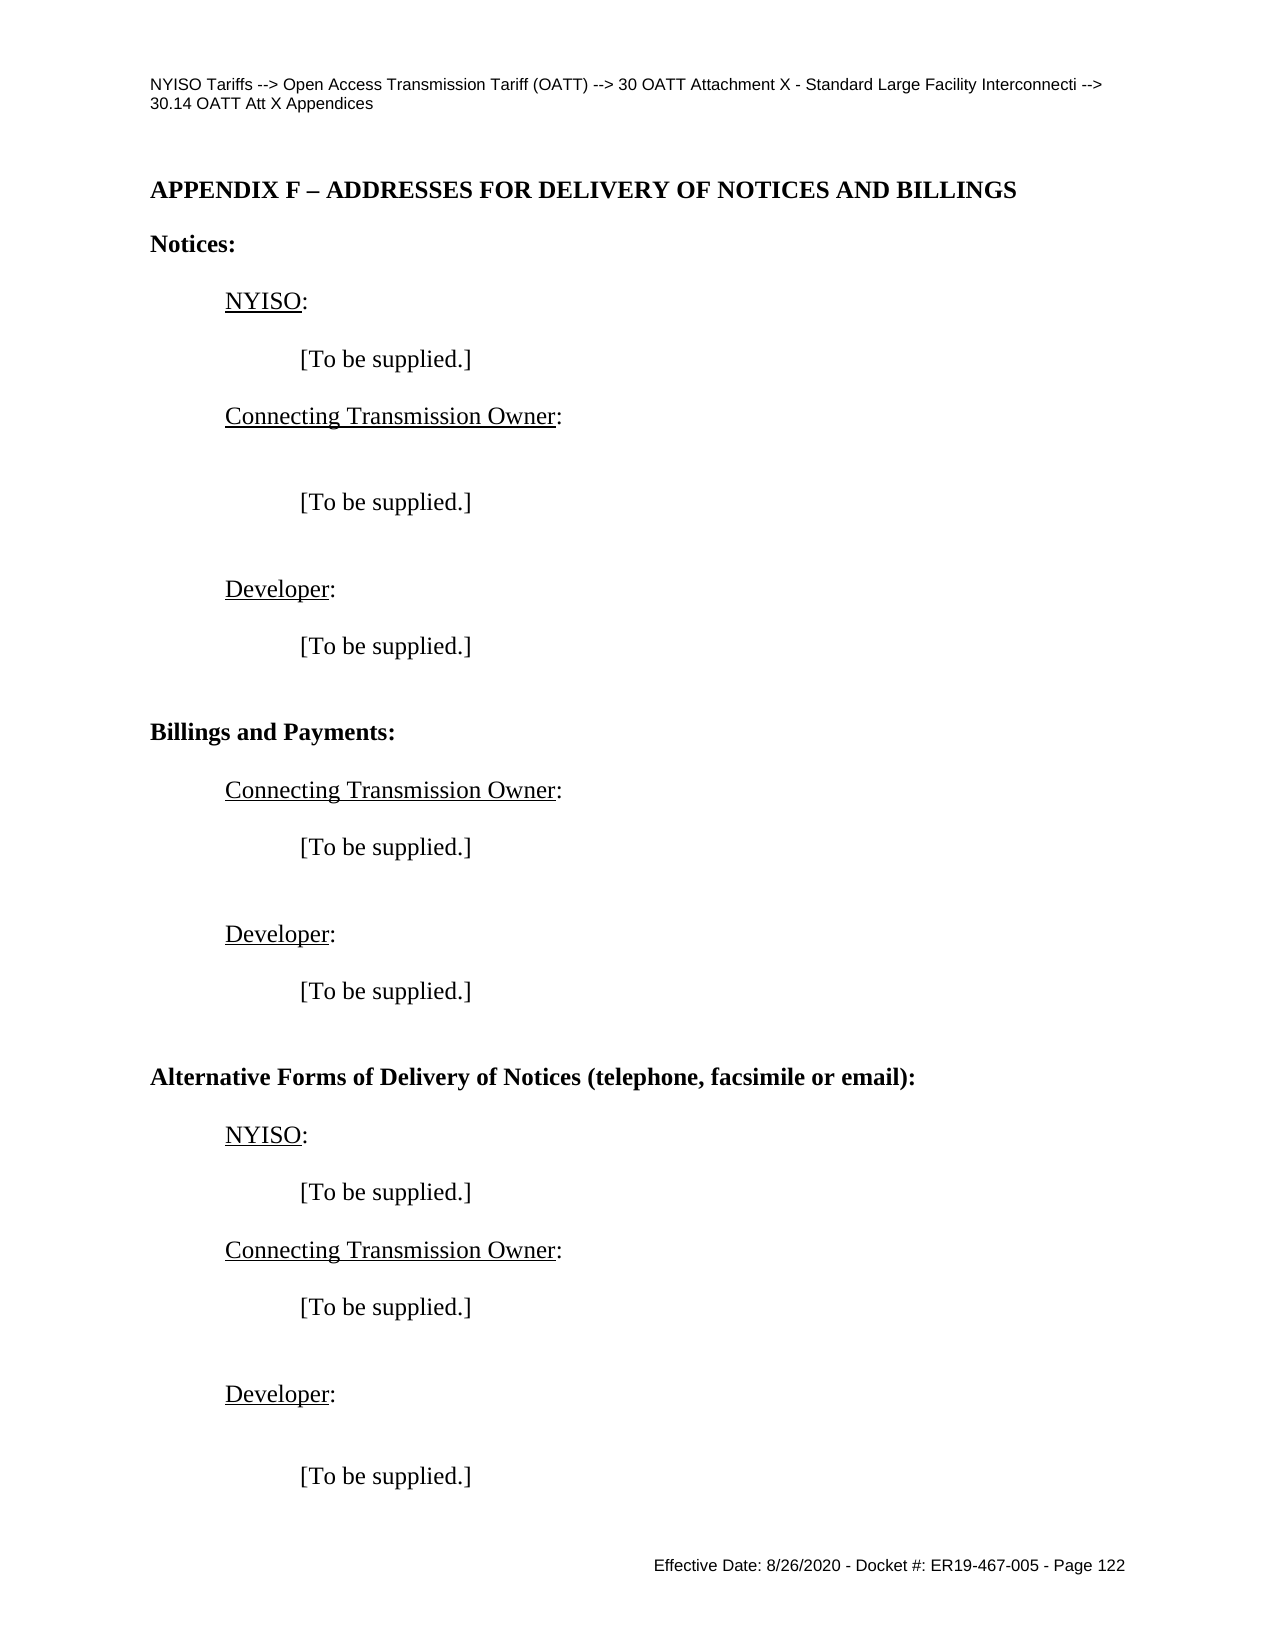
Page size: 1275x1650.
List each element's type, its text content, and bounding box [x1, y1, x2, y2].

text Alternative Forms of Delivery of Notices (telephone, facsimile or email): [150, 1062, 1125, 1091]
text [To be supplied.] [150, 487, 1125, 516]
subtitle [150, 1461, 1123, 1490]
text Notices: [150, 229, 1125, 257]
text Developer: [150, 1379, 1125, 1407]
text Developer: [150, 574, 1125, 602]
text [To be supplied.] [150, 344, 1125, 372]
text NYISO: [150, 1120, 1125, 1149]
text [To be supplied.] [150, 1292, 1125, 1321]
text [To be supplied.] [150, 832, 1125, 861]
text NYISO: [150, 286, 1125, 315]
text [To be supplied.] [150, 631, 1125, 660]
text [To be supplied.] [150, 976, 1125, 1005]
text Connecting Transmission Owner: [150, 1235, 1125, 1264]
text Connecting Transmission Owner: [150, 775, 1125, 804]
text and Payments: [150, 717, 1125, 746]
text Connecting Transmission Owner: [150, 401, 1125, 430]
subtitle APPENDIX F – ADDRESSES FOR DELIVERY OF NOTICES AND BILLINGS [150, 175, 1059, 204]
text Developer: [150, 919, 1125, 947]
text [To be supplied.] [150, 1177, 1125, 1206]
